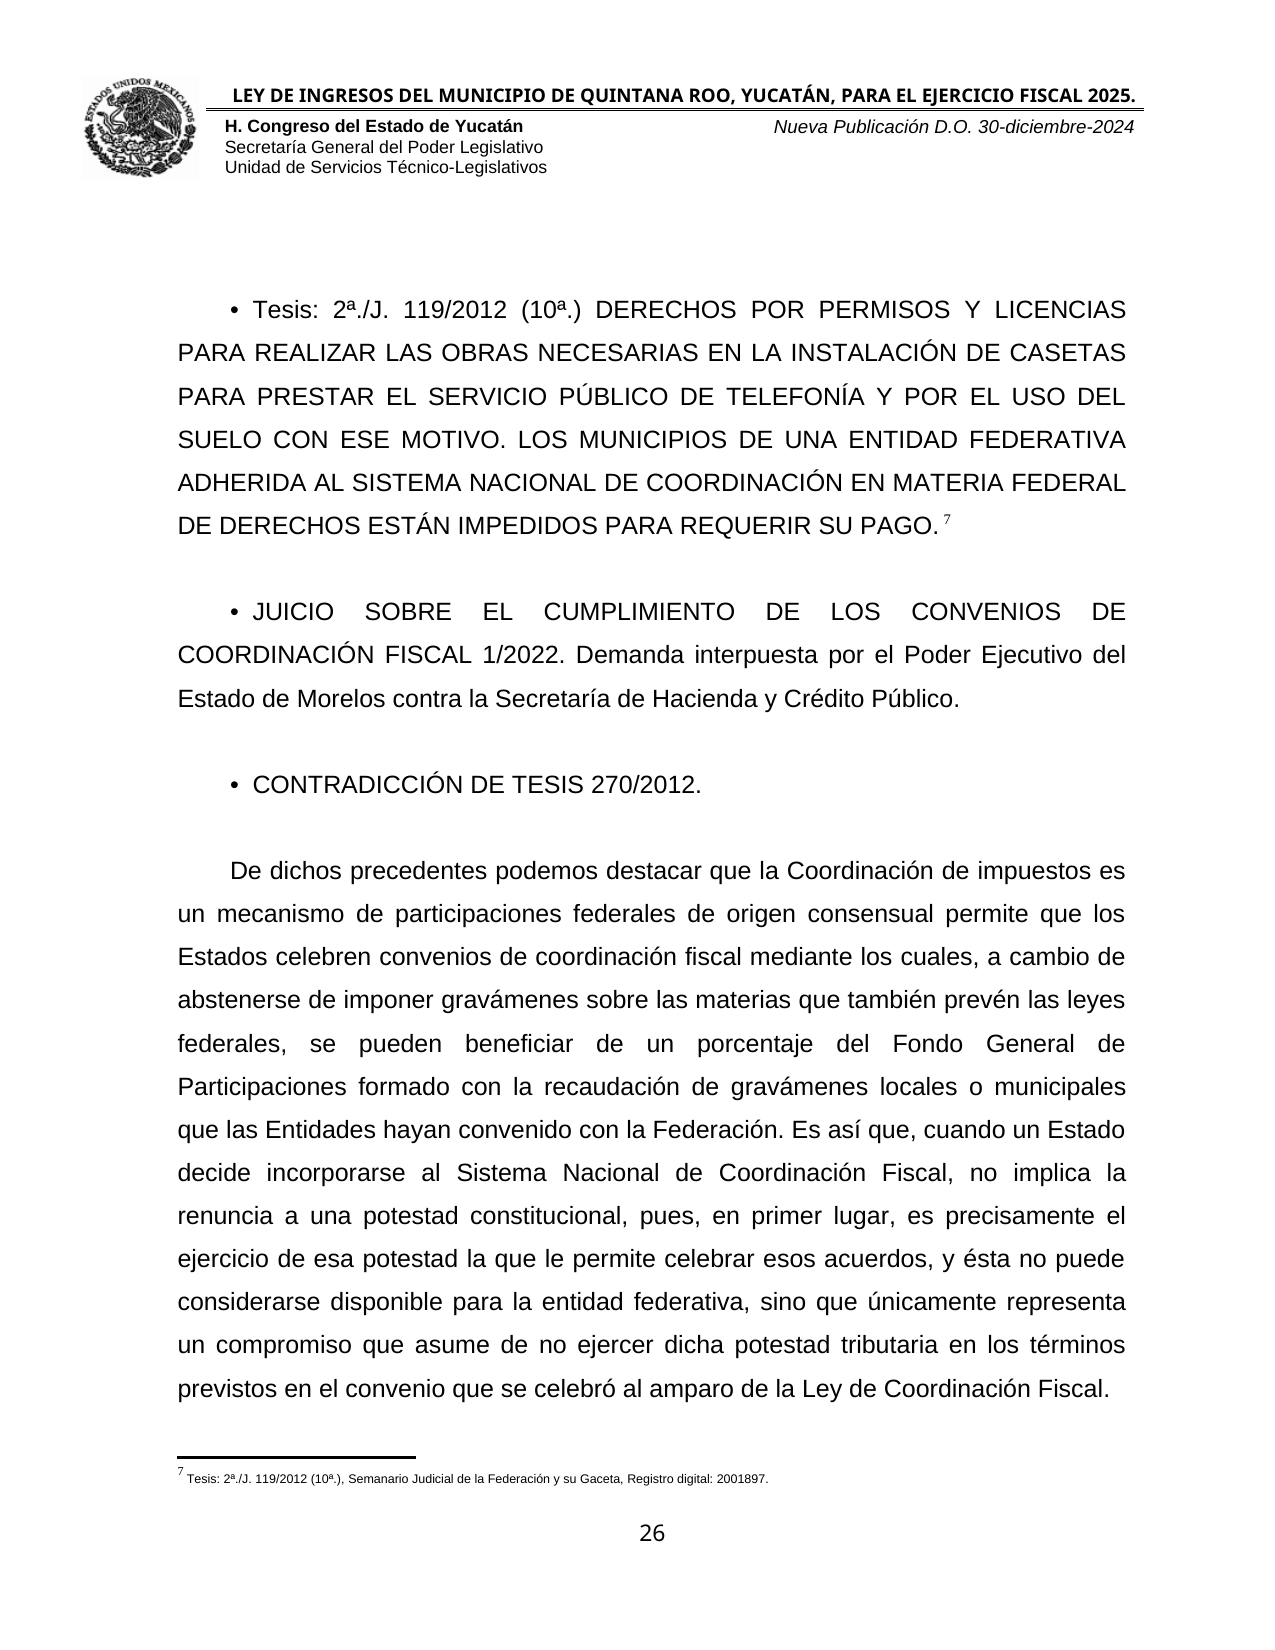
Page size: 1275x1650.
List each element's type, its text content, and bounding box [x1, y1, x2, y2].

text • JUICIO SOBRE EL CUMPLIMIENTO DE LOS CONVENIOS DE COORDINACIÓN FISCAL 1/2022. Demanda interpuesta por el Poder Ejecutivo del Estado de Morelos contra la Secretaría de Hacienda y Crédito Público. [177, 597, 1127, 712]
text • Tesis: 2ª./J. 119/2012 (10ª.) DERECHOS POR PERMISOS Y LICENCIAS PARA REALIZAR LAS OBRAS NECESARIAS EN LA INSTALACIÓN DE CASETAS PARA PRESTAR EL SERVICIO PÚBLICO DE TELEFONÍA Y POR EL USO DEL SUELO CON ESE MOTIVO. LOS MUNICIPIOS DE UNA ENTIDAD FEDERATIVA ADHERIDA AL SISTEMA NACIONAL DE COORDINACIÓN EN MATERIA FEDERAL DE DERECHOS ESTÁN IMPEDIDOS PARA REQUERIR SU PAGO. [177, 295, 1127, 540]
text • CONTRADICCIÓN DE TESIS 270/2012. [177, 770, 1127, 798]
text De dichos precedentes podemos destacar que la Coordinación de impuestos es un mecanismo de participaciones federales de origen consensual permite que los Estados celebren convenios de coordinación fiscal mediante los cuales, a cambio de abstenerse de imponer gravámenes sobre las materias que también prevén las leyes federales, se pueden beneficiar de un porcentaje del Fondo General de Participaciones formado con la recaudación de gravámenes locales o municipales que las Entidades hayan convenido con la Federación. Es así que, cuando un Estado decide incorporarse al Sistema Nacional de Coordinación Fiscal, no implica la renuncia a una potestad constitucional, pues, en primer lugar, es precisamente el ejercicio de esa potestad la que le permite celebrar esos acuerdos, y ésta no puede considerarse disponible para la entidad federativa, sino que únicamente representa un compromiso que asume de no ejercer dicha potestad tributaria en los términos previstos en el convenio que se celebró al amparo de la Ley de Coordinación Fiscal. [177, 856, 1127, 1402]
